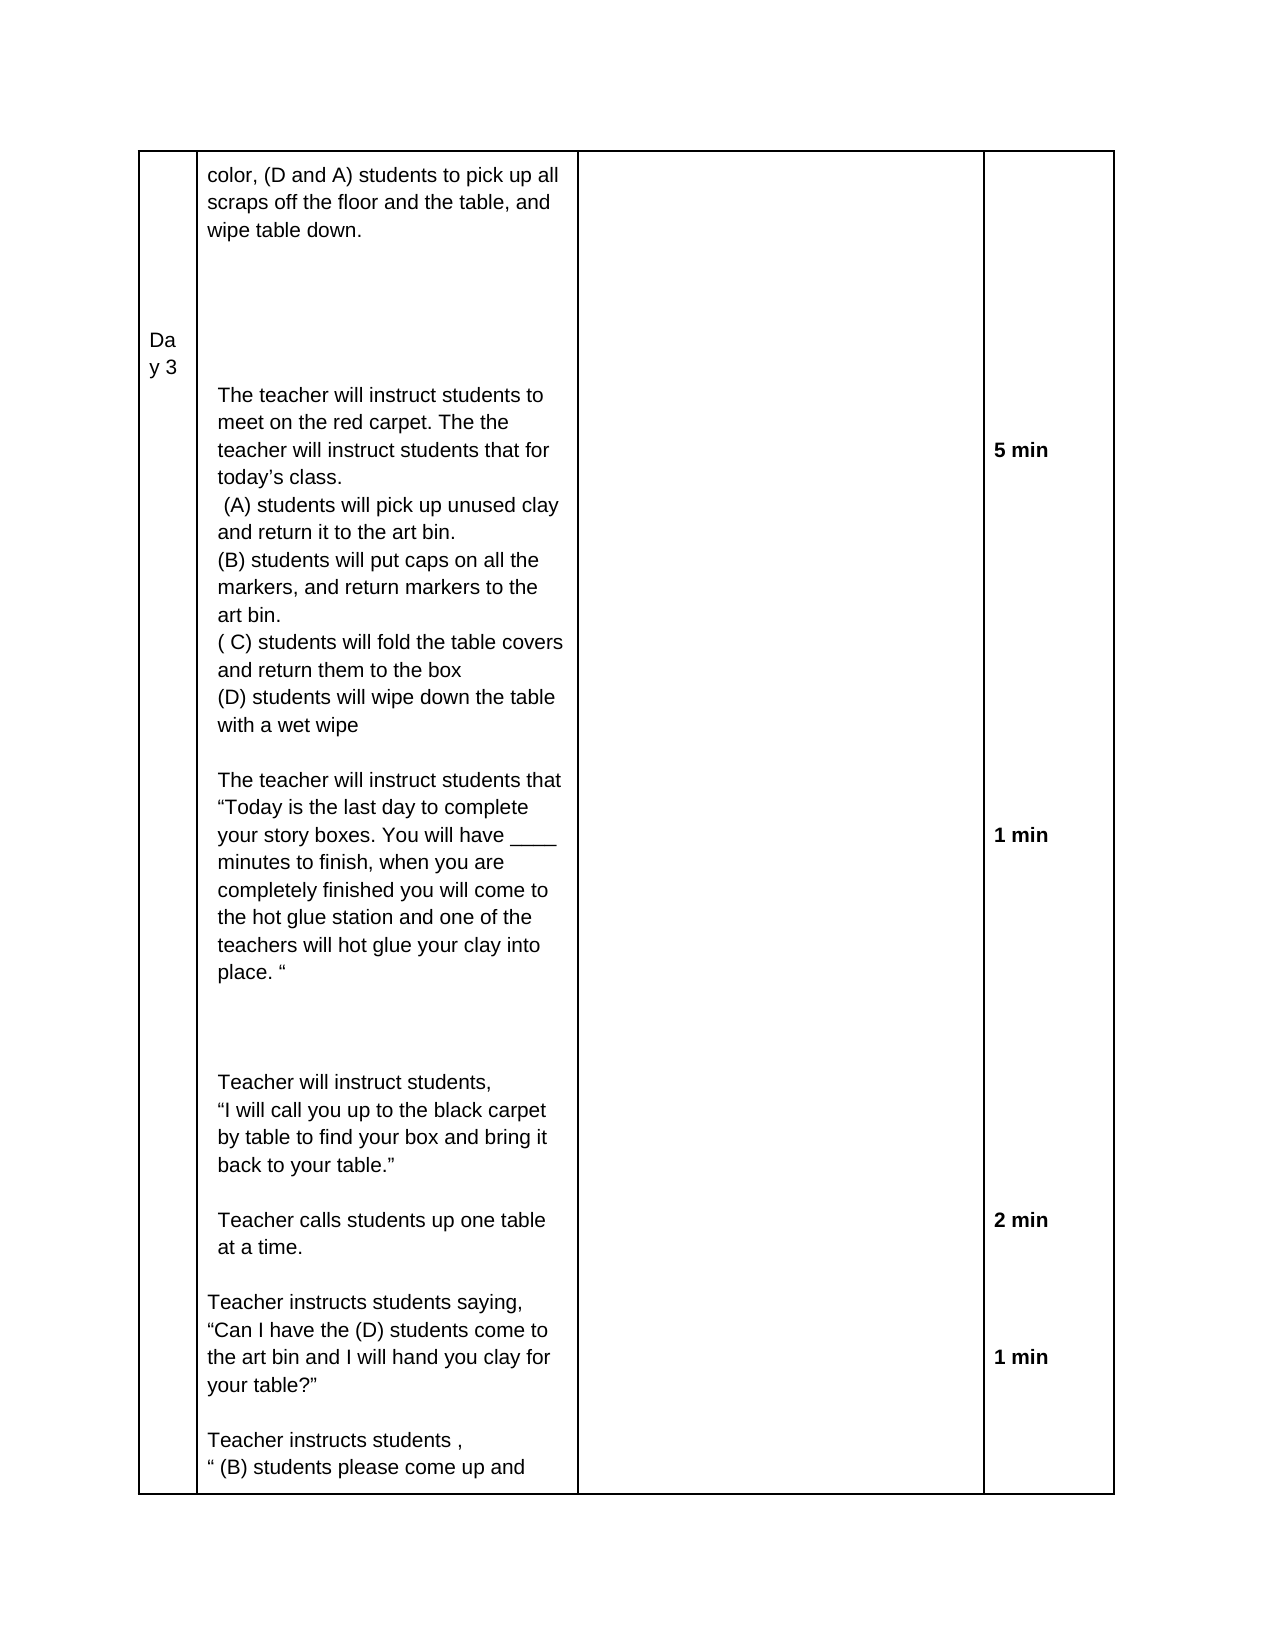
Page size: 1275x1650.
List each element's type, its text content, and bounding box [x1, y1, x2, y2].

table_header Day 1 Day 2 Day 3 [140, 152, 196, 1493]
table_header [198, 152, 577, 1493]
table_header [579, 152, 983, 1493]
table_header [985, 152, 1113, 1493]
